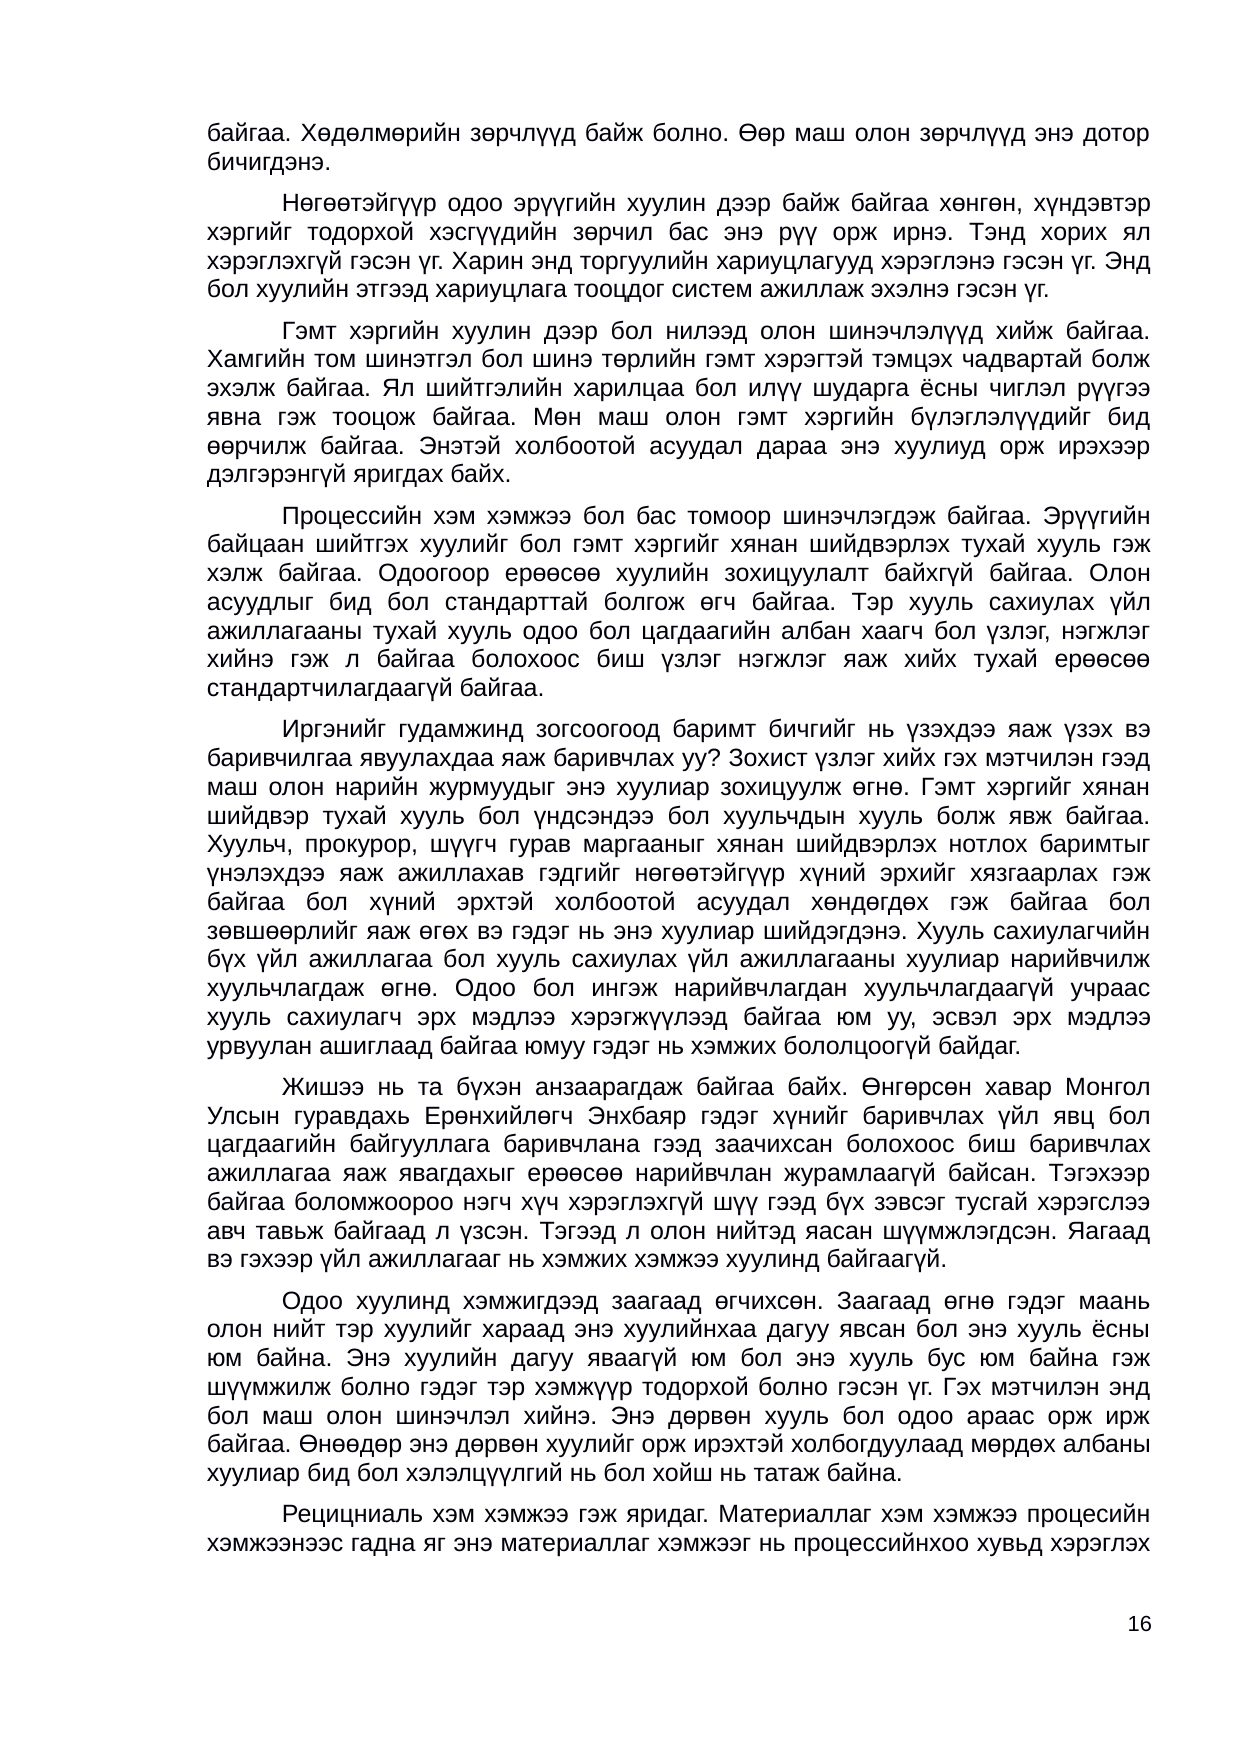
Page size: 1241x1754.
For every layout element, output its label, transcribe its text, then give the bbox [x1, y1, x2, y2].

text Жишээ нь та бүхэн анзаарагдаж байгаа байх. Өнгөрсөн хавар Монгол Улсын гуравдахь Ерөнхийлөгч Энхбаяр гэдэг хүнийг баривчлах үйл явц бол цагдаагийн байгууллага баривчлана гээд заачихсан болохоос биш баривчлах ажиллагаа яаж явагдахыг ерөөсөө нарийвчлан журамлаагүй байсан. Тэгэхээр байгаа боломжоороо нэгч хүч хэрэглэхгүй шүү гээд бүх зэвсэг тусгай хэрэгслээ авч тавьж байгаад л үзсэн. Тэгээд л олон нийтэд яасан шүүмжлэгдсэн. Яагаад вэ гэхээр үйл ажиллагааг нь хэмжих хэмжээ хуулинд байгаагүй. [207, 1072, 1152, 1273]
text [207, 1499, 1152, 1557]
text Иргэнийг гудамжинд зогсоогоод баримт бичгийг нь үзэхдээ яаж үзэх вэ баривчилгаа явуулахдаа яаж баривчлах уу? Зохист үзлэг хийх гэх мэтчилэн гээд маш олон нарийн журмуудыг энэ хуулиар зохицуулж өгнө. Гэмт хэргийг хянан шийдвэр тухай хууль бол үндсэндээ бол хуульчдын хууль болж явж байгаа. Хуульч, прокурор, шүүгч гурав маргааныг хянан шийдвэрлэх нотлох баримтыг үнэлэхдээ яаж ажиллахав гэдгийг нөгөөтэйгүүр хүний эрхийг хязгаарлах гэж байгаа бол хүний эрхтэй холбоотой асуудал хөндөгдөх гэж байгаа бол зөвшөөрлийг яаж өгөх вэ гэдэг нь энэ хуулиар шийдэгдэнэ. Хууль сахиулагчийн бүх үйл ажиллагаа бол хууль сахиулах үйл ажиллагааны хуулиар нарийвчилж хуульчлагдаж өгнө. Одоо бол ингэж нарийвчлагдан хуульчлагдаагүй учраас хууль сахиулагч эрх мэдлээ хэрэгжүүлээд байгаа юм уу, эсвэл эрх мэдлээ урвуулан ашиглаад байгаа юмуу гэдэг нь хэмжих бололцоогүй байдаг. [207, 714, 1152, 1059]
text Процессийн хэм хэмжээ бол бас томоор шинэчлэгдэж байгаа. Эрүүгийн байцаан шийтгэх хуулийг бол гэмт хэргийг хянан шийдвэрлэх тухай хууль гэж хэлж байгаа. Одоогоор ерөөсөө хуулийн зохицуулалт байхгүй байгаа. Олон асуудлыг бид бол стандарттай болгож өгч байгаа. Тэр хууль сахиулах үйл ажиллагааны тухай хууль одоо бол цагдаагийн албан хаагч бол үзлэг, нэгжлэг хийнэ гэж л байгаа болохоос биш үзлэг нэгжлэг яаж хийх тухай ерөөсөө стандартчилагдаагүй байгаа. [207, 501, 1152, 702]
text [207, 118, 1152, 176]
text Одоо хуулинд хэмжигдээд заагаад өгчихсөн. Заагаад өгнө гэдэг маань олон нийт тэр хуулийг хараад энэ хуулийнхаа дагуу явсан бол энэ хууль ёсны юм байна. Энэ хуулийн дагуу яваагүй юм бол энэ хууль бус юм байна гэж шүүмжилж болно гэдэг тэр хэмжүүр тодорхой болно гэсэн үг. Гэх мэтчилэн энд бол маш олон шинэчлэл хийнэ. Энэ дөрвөн хууль бол одоо араас орж ирж байгаа. Өнөөдөр энэ дөрвөн хуулийг орж ирэхтэй холбогдуулаад мөрдөх албаны хуулиар бид бол хэлэлцүүлгий нь бол хойш нь татаж байна. [207, 1286, 1152, 1487]
text Гэмт хэргийн хуулин дээр бол нилээд олон шинэчлэлүүд хийж байгаа. Хамгийн том шинэтгэл бол шинэ төрлийн гэмт хэрэгтэй тэмцэх чадвартай болж эхэлж байгаа. Ял шийтгэлийн харилцаа бол илүү шударга ёсны чиглэл рүүгээ явна гэж тооцож байгаа. Мөн маш олон гэмт хэргийн бүлэглэлүүдийг бид өөрчилж байгаа. Энэтэй холбоотой асуудал дараа энэ хуулиуд орж ирэхээр дэлгэрэнгүй яригдах байх. [207, 316, 1152, 488]
text Нөгөөтэйгүүр одоо эрүүгийн хуулин дээр байж байгаа хөнгөн, хүндэвтэр хэргийг тодорхой хэсгүүдийн зөрчил бас энэ рүү орж ирнэ. Тэнд хорих ял хэрэглэхгүй гэсэн үг. Харин энд торгуулийн хариуцлагууд хэрэглэнэ гэсэн үг. Энд бол хуулийн этгээд хариуцлага тооцдог систем ажиллаж эхэлнэ гэсэн үг. [207, 188, 1152, 303]
